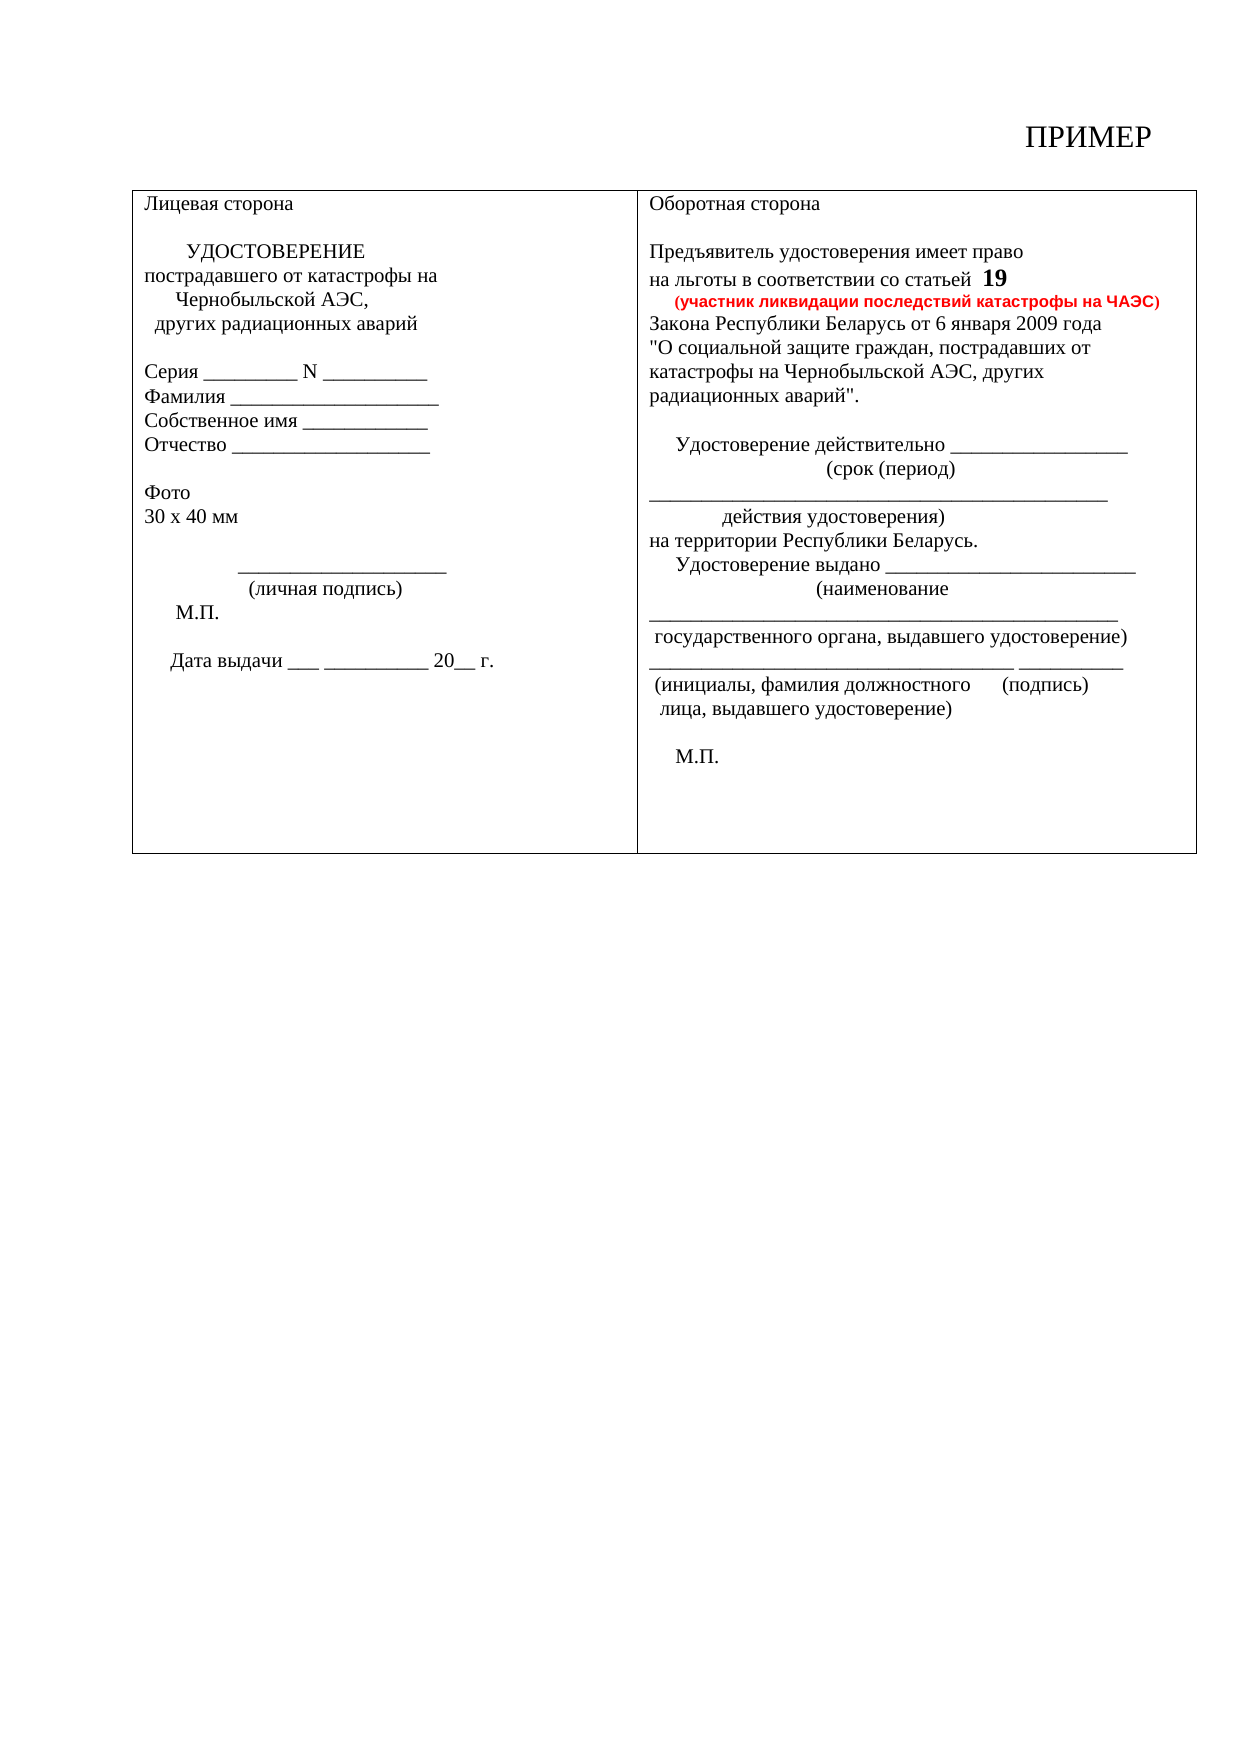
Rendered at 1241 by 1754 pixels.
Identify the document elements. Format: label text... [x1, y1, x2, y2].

text ПРИМЕР [177, 118, 1152, 154]
table_header Оборотная сторона Предъявитель удостоверения имеет право на льготы в соответствии со статьей 19 (участник ликвидации последствий катастрофы на ЧАЭС) Закона Республики Беларусь от 6 января 2009 года "О социальной защите граждан, пострадавших от катастрофы на Чернобыльской АЭС, других радиационных аварий". Удостоверение действительно _________________ (срок (период) ____________________________________________ действия удостоверения) на территории Республики Беларусь. Удостоверение выдано ________________________ (наименование _____________________________________________ государственного органа, выдавшего удостоверение) ___________________________________ __________ (инициалы, фамилия должностного (подпись) лица, выдавшего удостоверение) М.П. [638, 191, 1196, 852]
table_header Лицевая сторона УДОСТОВЕРЕНИЕ пострадавшего от катастрофы на Чернобыльской АЭС, других радиационных аварий Серия _________ N __________ Фамилия ____________________ Собственное имя ____________ Отчество ___________________ Фото 30 x 40 мм ____________________ (личная подпись) М.П. Дата выдачи ___ __________ 20__ г. [133, 191, 637, 852]
